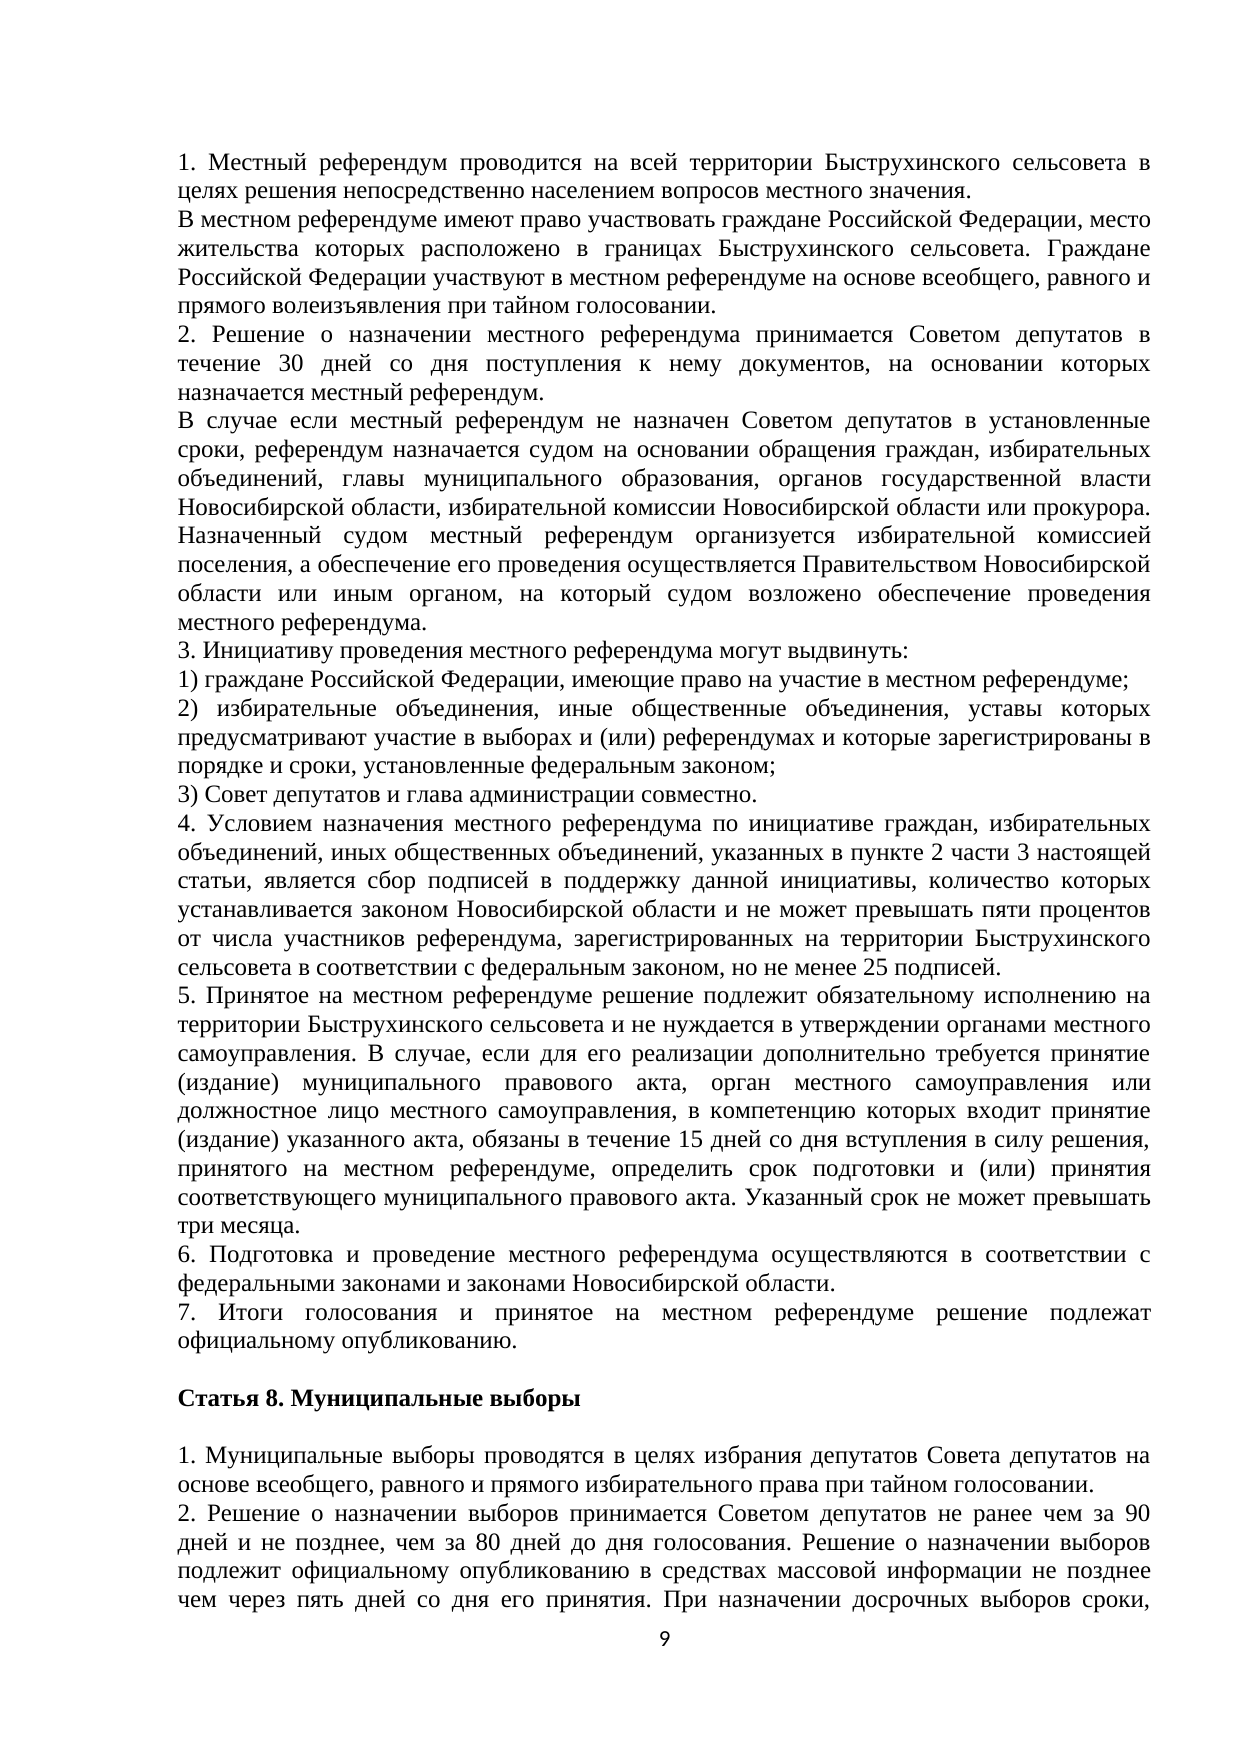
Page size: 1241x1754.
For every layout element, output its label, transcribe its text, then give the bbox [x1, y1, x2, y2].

text 1. Муниципальные выборы проводятся в целях избрания депутатов Совета депутатов на основе всеобщего, равного и прямого избирательного права при тайном голосовании. [177, 1441, 1152, 1498]
text 3. Инициативу проведения местного референдума могут выдвинуть: [177, 636, 1152, 664]
text 1. Местный референдум проводится на всей территории Быструхинского сельсовета в целях решения непосредственно населением вопросов местного значения. [177, 147, 1152, 204]
text В местном референдуме имеют право участвовать граждане Российской Федерации, место жительства которых расположено в границах Быструхинского сельсовета. Граждане Российской Федерации участвуют в местном референдуме на основе всеобщего, равного и прямого волеизъявления при тайном голосовании. [177, 204, 1152, 319]
text В случае если местный референдум не назначен Советом депутатов в установленные сроки, референдум назначается судом на основании обращения граждан, избирательных объединений, главы муниципального образования, органов государственной власти Новосибирской области, избирательной комиссии Новосибирской области или прокурора. Назначенный судом местный референдум организуется избирательной комиссией поселения, а обеспечение его проведения осуществляется Правительством Новосибирской области или иным органом, на который судом возложено обеспечение проведения местного референдума. [177, 406, 1152, 636]
text 7. Итоги голосования и принятое на местном референдуме решение подлежат официальному опубликованию. [177, 1297, 1152, 1354]
text 6. Подготовка и проведение местного референдума осуществляются в соответствии с федеральными законами и законами Новосибирской области. [177, 1239, 1152, 1297]
text Статья 8. Муниципальные выборы [177, 1383, 1152, 1412]
text 5. Принятое на местном референдуме решение подлежит обязательному исполнению на территории Быструхинского сельсовета и не нуждается в утверждении органами местного самоуправления. В случае, если для его реализации дополнительно требуется принятие (издание) муниципального правового акта, орган местного самоуправления или должностное лицо местного самоуправления, в компетенцию которых входит принятие (издание) указанного акта, обязаны в течение 15 дней со дня вступления в силу решения, принятого на местном референдуме, определить срок подготовки и (или) принятия соответствующего муниципального правового акта. Указанный срок не может превышать три месяца. [177, 981, 1152, 1239]
text 1) граждане Российской Федерации, имеющие право на участие в местном референдуме; [177, 664, 1152, 693]
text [177, 1498, 1152, 1613]
text 3) Совет депутатов и глава администрации совместно. [177, 779, 1152, 808]
text 2) избирательные объединения, иные общественные объединения, уставы которых предусматривают участие в выборах и (или) референдумах и которые зарегистрированы в порядке и сроки, установленные федеральным законом; [177, 693, 1152, 779]
text 2. Решение о назначении местного референдума принимается Советом депутатов в течение 30 дней со дня поступления к нему документов, на основании которых назначается местный референдум. [177, 319, 1152, 406]
text 4. Условием назначения местного референдума по инициативе граждан, избирательных объединений, иных общественных объединений, указанных в пункте 2 части 3 настоящей статьи, является сбор подписей в поддержку данной инициативы, количество которых устанавливается законом Новосибирской области и не может превышать пяти процентов от числа участников референдума, зарегистрированных на территории Быструхинского сельсовета в соответствии с федеральным законом, но не менее 25 подписей. [177, 808, 1152, 981]
